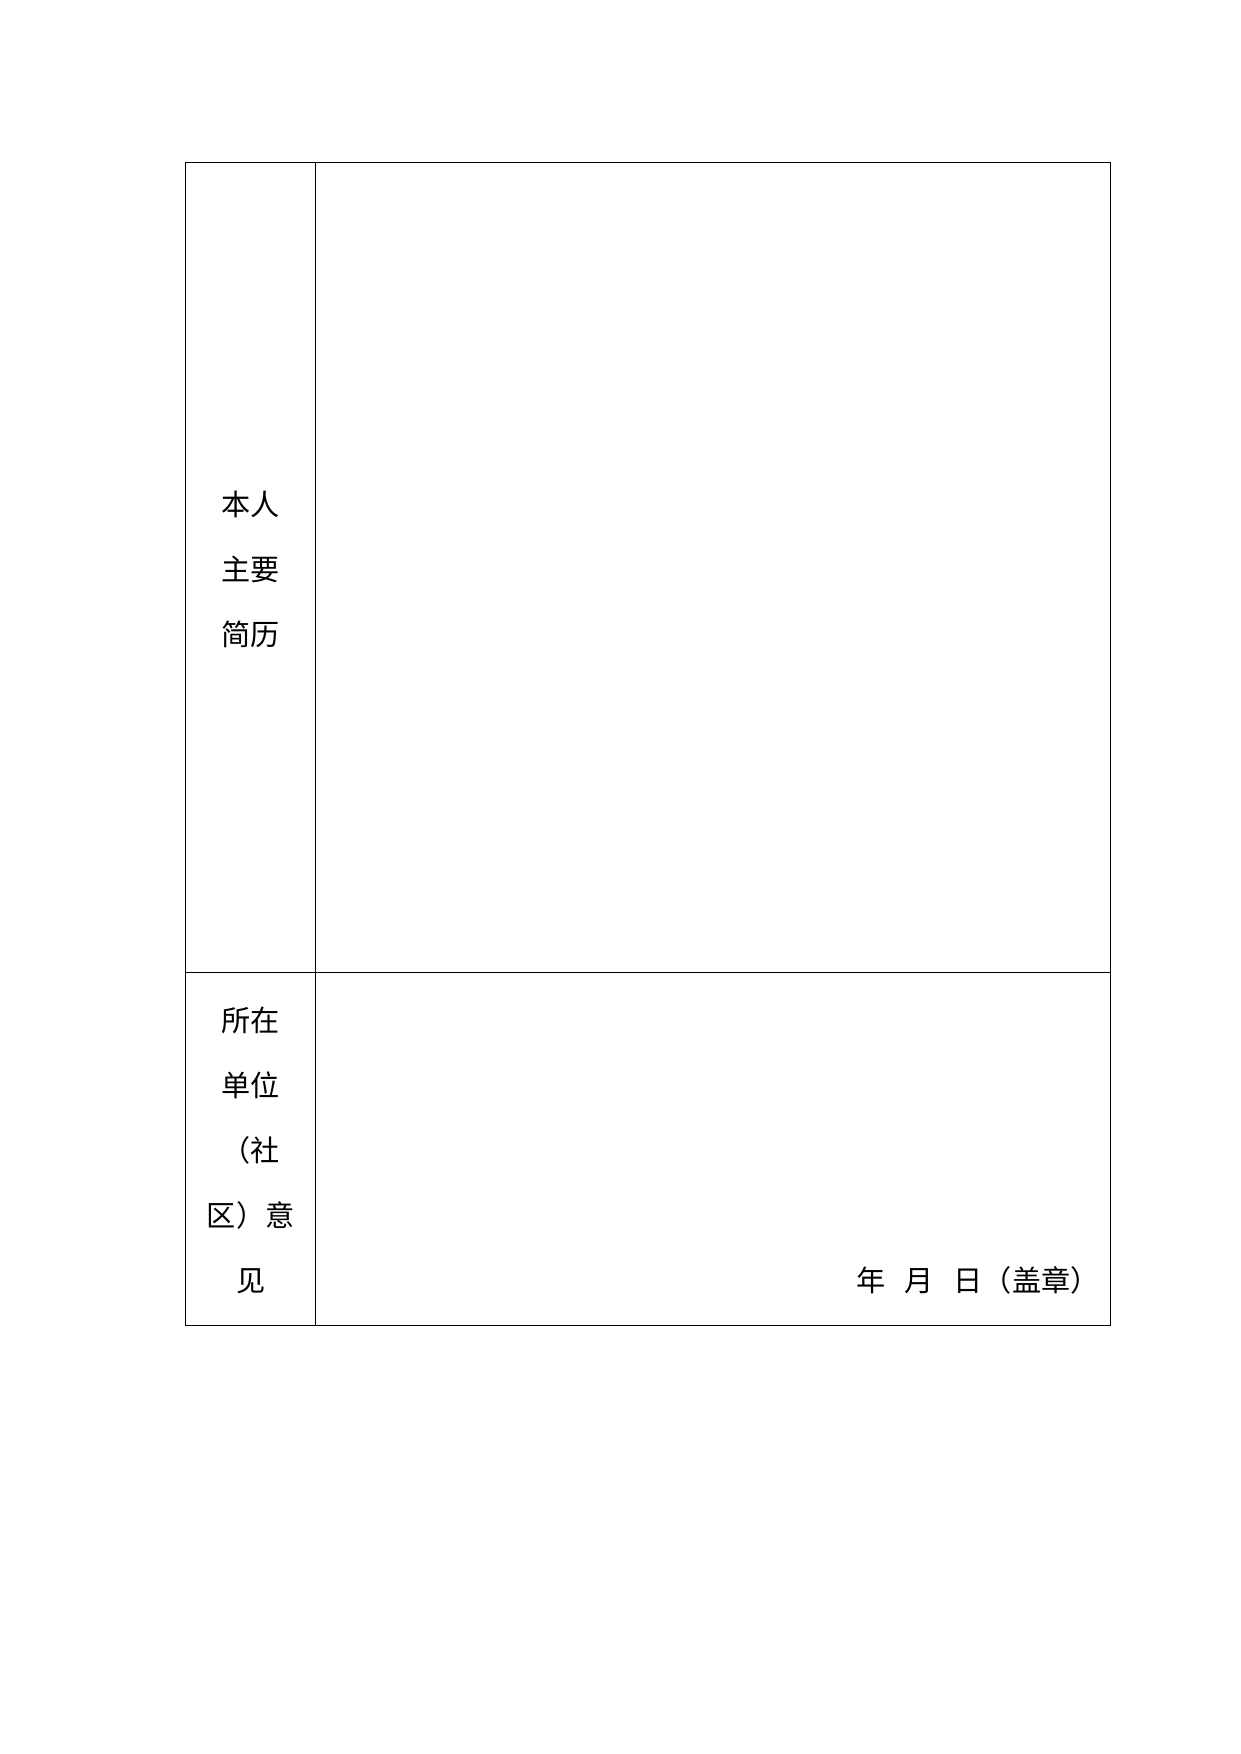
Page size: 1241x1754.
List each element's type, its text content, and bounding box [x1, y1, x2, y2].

table_cell 所在 单位 （社区）意见 [186, 973, 315, 1325]
table_cell 年 月 日（盖章） [316, 973, 1110, 1325]
table_cell [316, 163, 1110, 972]
table_cell 本人 主要 简历 [186, 163, 315, 972]
